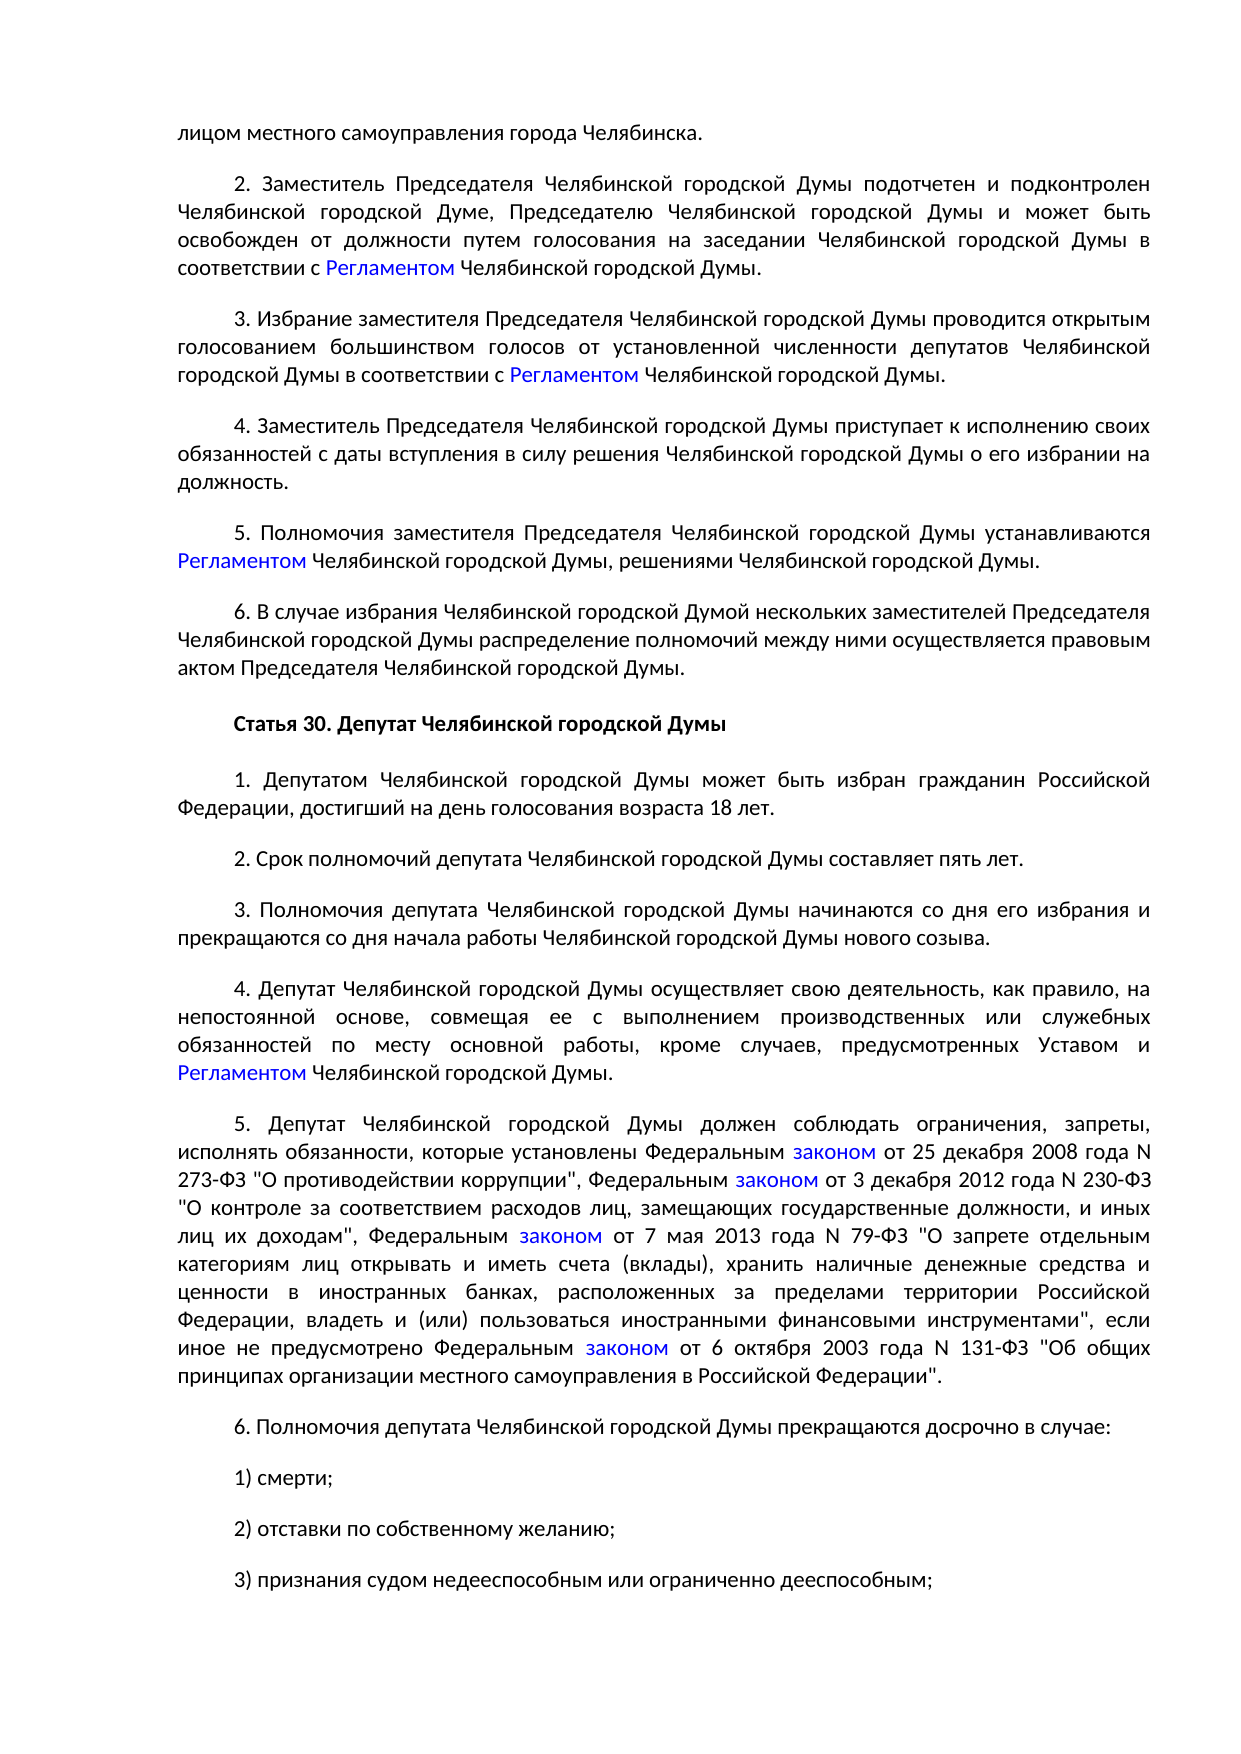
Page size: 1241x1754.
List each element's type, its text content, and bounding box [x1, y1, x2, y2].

text 3. Полномочия депутата Челябинской городской Думы начинаются со дня его избрания и прекращаются со дня начала работы Челябинской городской Думы нового созыва. [177, 895, 1152, 951]
text 6. Полномочия депутата Челябинской городской Думы прекращаются досрочно в случае: [177, 1412, 1152, 1440]
text 3) признания судом недееспособным или ограниченно дееспособным; [177, 1565, 1152, 1593]
text 4. Депутат Челябинской городской Думы осуществляет свою деятельность, как правило, на непостоянной основе, совмещая ее с выполнением производственных или служебных обязанностей по месту основной работы, кроме случаев, предусмотренных Уставом и Регламентом Челябинской городской Думы. [177, 974, 1152, 1086]
text 2. Заместитель Председателя Челябинской городской Думы подотчетен и подконтролен Челябинской городской Думе, Председателю Челябинской городской Думы и может быть освобожден от должности путем голосования на заседании Челябинской городской Думы в соответствии с Регламентом Челябинской городской Думы. [177, 169, 1152, 281]
text 1. Депутатом Челябинской городской Думы может быть избран гражданин Российской Федерации, достигший на день голосования возраста 18 лет. [177, 765, 1152, 821]
text 3. Избрание заместителя Председателя Челябинской городской Думы проводится открытым голосованием большинством голосов от установленной численности депутатов Челябинской городской Думы в соответствии с Регламентом Челябинской городской Думы. [177, 304, 1152, 388]
text 2) отставки по собственному желанию; [177, 1514, 1152, 1542]
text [177, 118, 1152, 146]
text 6. В случае избрания Челябинской городской Думой нескольких заместителей Председателя Челябинской городской Думы распределение полномочий между ними осуществляется правовым актом Председателя Челябинской городской Думы. [177, 597, 1152, 681]
text 1) смерти; [177, 1463, 1152, 1491]
text 5. Депутат Челябинской городской Думы должен соблюдать ограничения, запреты, исполнять обязанности, которые установлены Федеральным законом от 25 декабря 2008 года N 273-ФЗ "О противодействии коррупции", Федеральным законом от 3 декабря 2012 года N 230-ФЗ "О контроле за соответствием расходов лиц, замещающих государственные должности, и иных лиц их доходам", Федеральным законом от 7 мая 2013 года N 79-ФЗ "О запрете отдельным категориям лиц открывать и иметь счета (вклады), хранить наличные денежные средства и ценности в иностранных банках, расположенных за пределами территории Российской Федерации, владеть и (или) пользоваться иностранными финансовыми инструментами", если иное не предусмотрено Федеральным законом от 6 октября 2003 года N 131-ФЗ "Об общих принципах организации местного самоуправления в Российской Федерации". [177, 1109, 1152, 1389]
text 2. Срок полномочий депутата Челябинской городской Думы составляет пять лет. [177, 844, 1152, 872]
text 4. Заместитель Председателя Челябинской городской Думы приступает к исполнению своих обязанностей с даты вступления в силу решения Челябинской городской Думы о его избрании на должность. [177, 411, 1152, 495]
title Статья 30. Депутат Челябинской городской Думы [177, 709, 1152, 737]
text 5. Полномочия заместителя Председателя Челябинской городской Думы устанавливаются Регламентом Челябинской городской Думы, решениями Челябинской городской Думы. [177, 518, 1152, 574]
